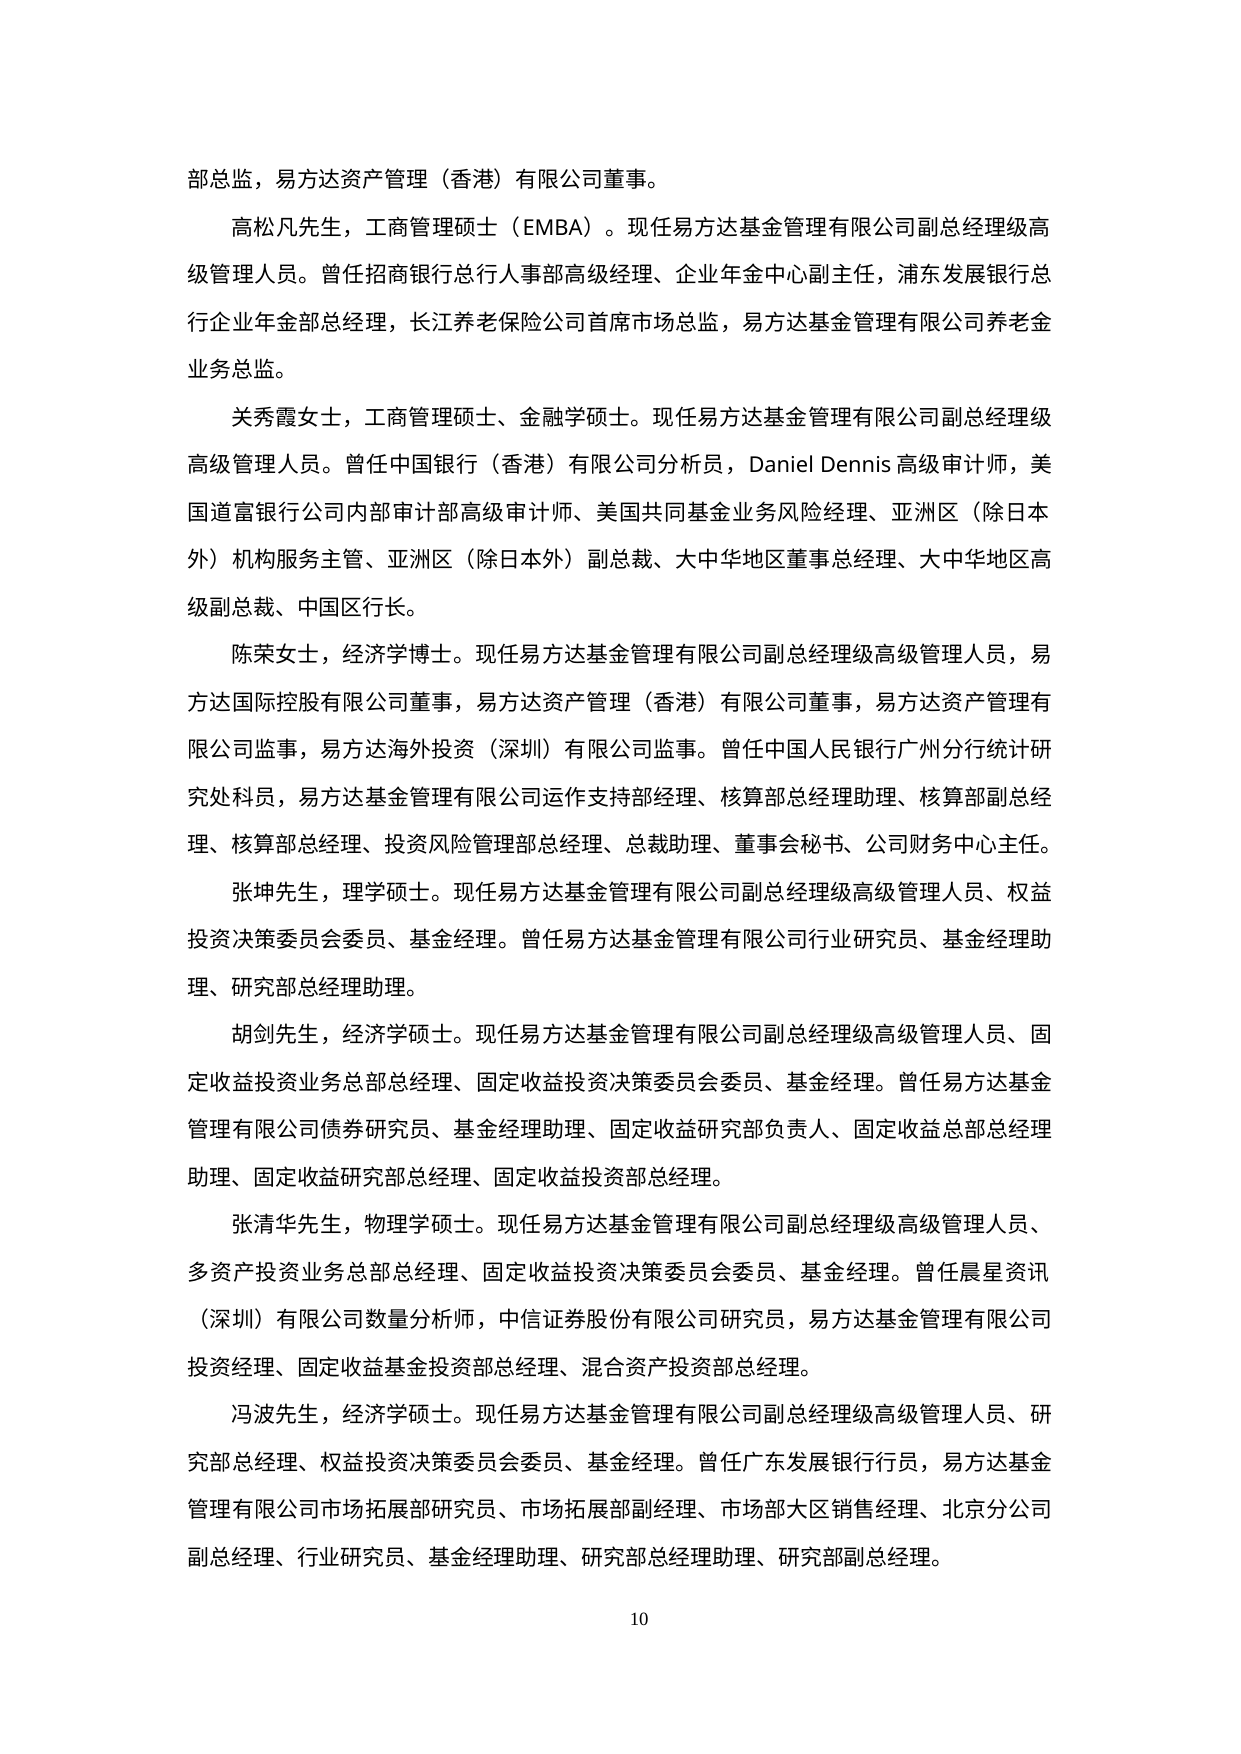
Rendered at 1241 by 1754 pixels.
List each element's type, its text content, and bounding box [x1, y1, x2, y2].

text 陈荣女士，经济学博士。现任易方达基金管理有限公司副总经理级高级管理人员，易方达国际控股有限公司董事，易方达资产管理（香港）有限公司董事，易方达资产管理有限公司监事，易方达海外投资（深圳）有限公司监事。曾任中国人民银行广州分行统计研究处科员，易方达基金管理有限公司运作支持部经理、核算部总经理助理、核算部副总经理、核算部总经理、投资风险管理部总经理、总裁助理、董事会秘书、公司财务中心主任。 [187, 637, 1053, 859]
text 张清华先生，物理学硕士。现任易方达基金管理有限公司副总经理级高级管理人员、多资产投资业务总部总经理、固定收益投资决策委员会委员、基金经理。曾任晨星资讯（深圳）有限公司数量分析师，中信证券股份有限公司研究员，易方达基金管理有限公司投资经理、固定收益基金投资部总经理、混合资产投资部总经理。 [187, 1207, 1053, 1381]
text 胡剑先生，经济学硕士。现任易方达基金管理有限公司副总经理级高级管理人员、固定收益投资业务总部总经理、固定收益投资决策委员会委员、基金经理。曾任易方达基金管理有限公司债券研究员、基金经理助理、固定收益研究部负责人、固定收益总部总经理助理、固定收益研究部总经理、固定收益投资部总经理。 [187, 1017, 1053, 1191]
text 高松凡先生，工商管理硕士（EMBA）。现任易方达基金管理有限公司副总经理级高级管理人员。曾任招商银行总行人事部高级经理、企业年金中心副主任，浦东发展银行总行企业年金部总经理，长江养老保险公司首席市场总监，易方达基金管理有限公司养老金业务总监。 [187, 209, 1053, 384]
text 张坤先生，理学硕士。现任易方达基金管理有限公司副总经理级高级管理人员、权益投资决策委员会委员、基金经理。曾任易方达基金管理有限公司行业研究员、基金经理助理、研究部总经理助理。 [187, 875, 1053, 1001]
text 关秀霞女士，工商管理硕士、金融学硕士。现任易方达基金管理有限公司副总经理级高级管理人员。曾任中国银行（香港）有限公司分析员，Daniel Dennis高级审计师，美国道富银行公司内部审计部高级审计师、美国共同基金业务风险经理、亚洲区（除日本外）机构服务主管、亚洲区（除日本外）副总裁、大中华地区董事总经理、大中华地区高级副总裁、中国区行长。 [187, 399, 1053, 621]
text 冯波先生，经济学硕士。现任易方达基金管理有限公司副总经理级高级管理人员、研究部总经理、权益投资决策委员会委员、基金经理。曾任广东发展银行行员，易方达基金管理有限公司市场拓展部研究员、市场拓展部副经理、市场部大区销售经理、北京分公司副总经理、行业研究员、基金经理助理、研究部总经理助理、研究部副总经理。 [187, 1397, 1053, 1571]
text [187, 162, 1053, 194]
